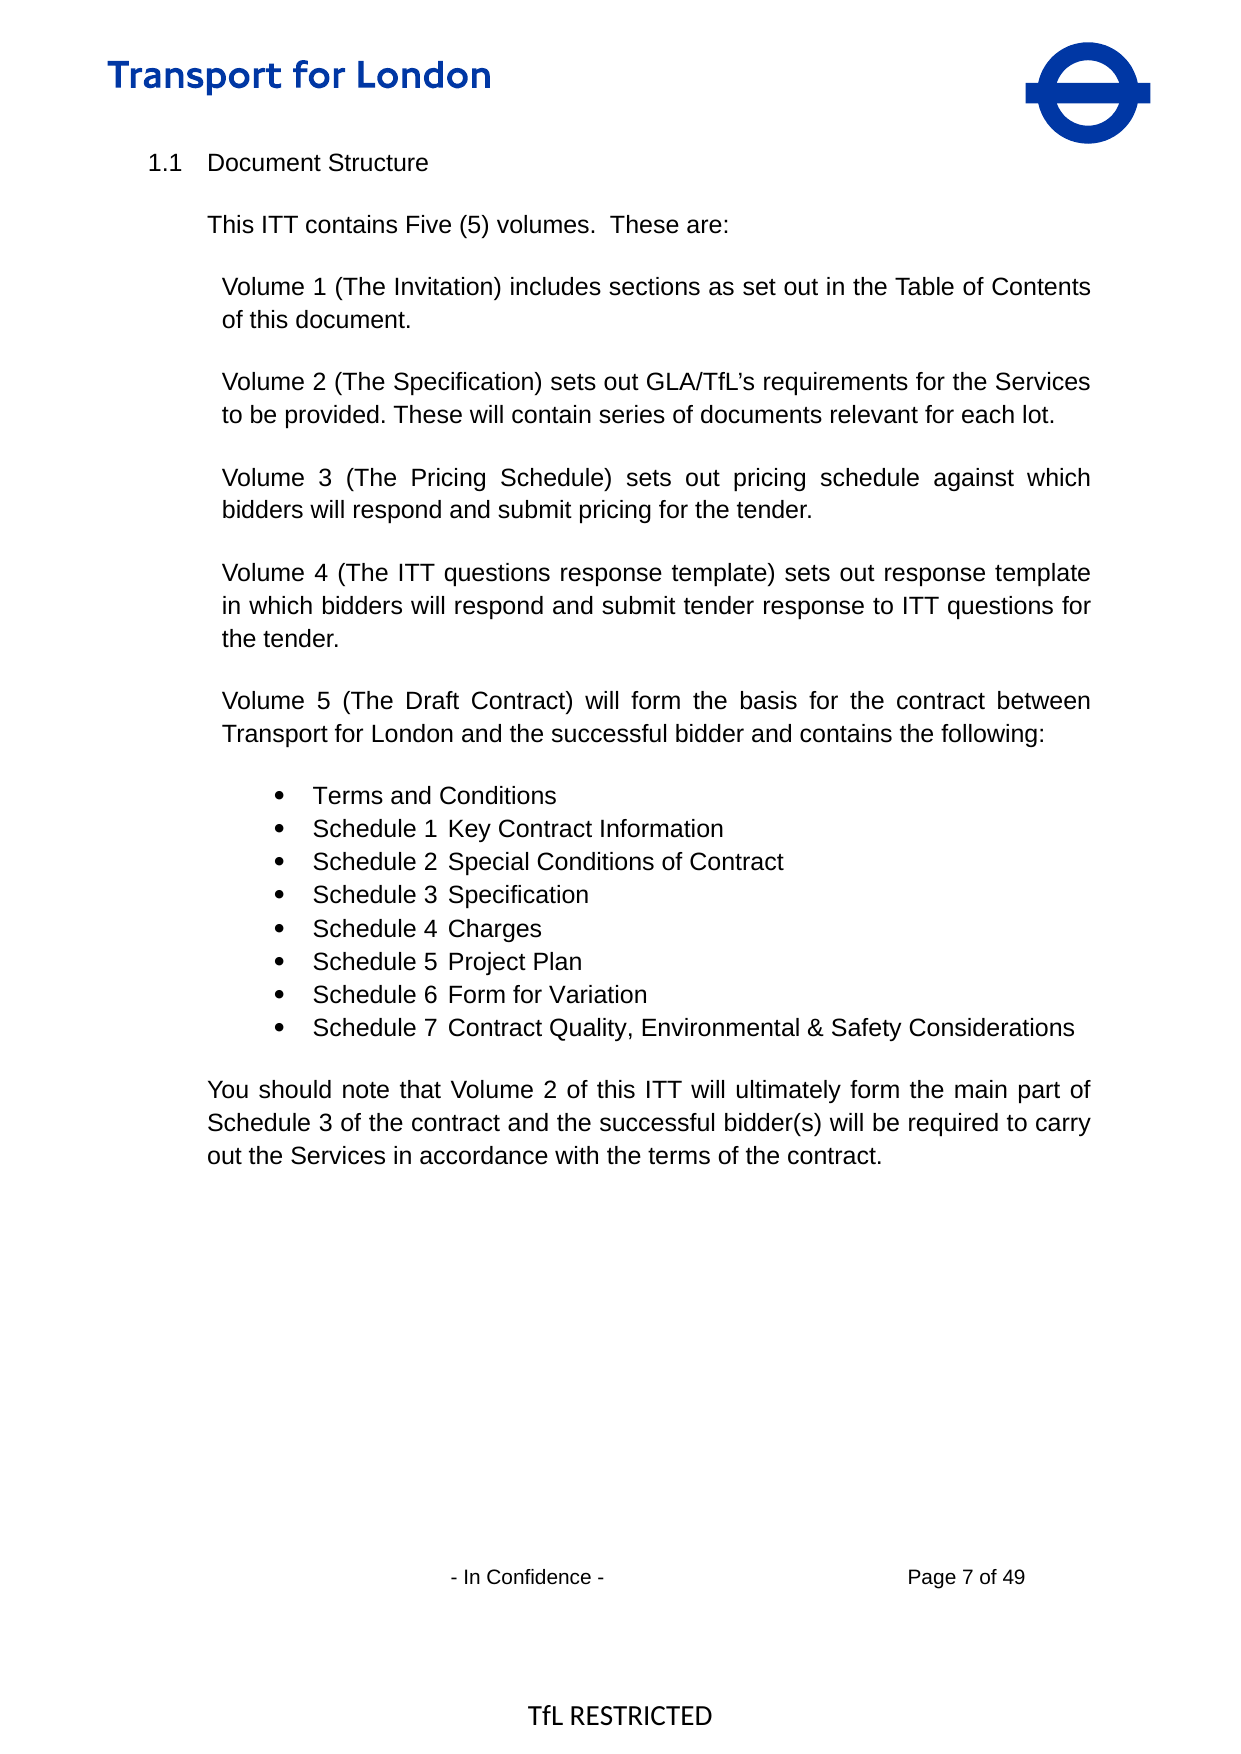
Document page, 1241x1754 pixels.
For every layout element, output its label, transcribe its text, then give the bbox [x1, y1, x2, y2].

list Schedule 6 Form for Variation [275, 980, 1092, 1009]
subtitle Volume 2 (The Specification) sets out GLA/TfL’s requirements for the Services to be provided. These will contain series of documents relevant for each lot. [222, 367, 1092, 429]
subtitle Volume 3 (The Pricing Schedule) sets out pricing schedule against which bidders will respond and submit pricing for the tender. [222, 462, 1092, 524]
subtitle Volume 5 (The Draft Contract) will form the basis for the contract between Transport for London and the successful bidder and contains the following: [222, 686, 1092, 748]
list Schedule 2 Special Conditions of Contract [275, 847, 1092, 876]
list Schedule 3 Specification [275, 881, 1092, 909]
list Schedule 4 Charges [275, 914, 1092, 942]
list Terms and Conditions [275, 781, 1092, 810]
subtitle This ITT contains Five (5) volumes. These are: [207, 210, 1092, 239]
subtitle Volume 4 (The ITT questions response template) sets out response template in which bidders will respond and submit tender response to ITT questions for the tender. [222, 558, 1092, 652]
list Schedule 5 Project Plan [275, 947, 1092, 976]
list Schedule 1 Key Contract Information [275, 814, 1092, 843]
subtitle You should note that Volume 2 of this ITT will ultimately form the main part of Schedule 3 of the contract and the successful bidder(s) will be required to carry out the Services in accordance with the terms of the contract. [207, 1075, 1092, 1170]
subtitle Volume 1 (The Invitation) includes sections as set out in the Table of Contents of this document. [222, 272, 1092, 334]
subtitle Document Structure [148, 148, 1092, 176]
list Schedule 7 Contract Quality, Environmental & Safety Considerations [275, 1013, 1092, 1042]
